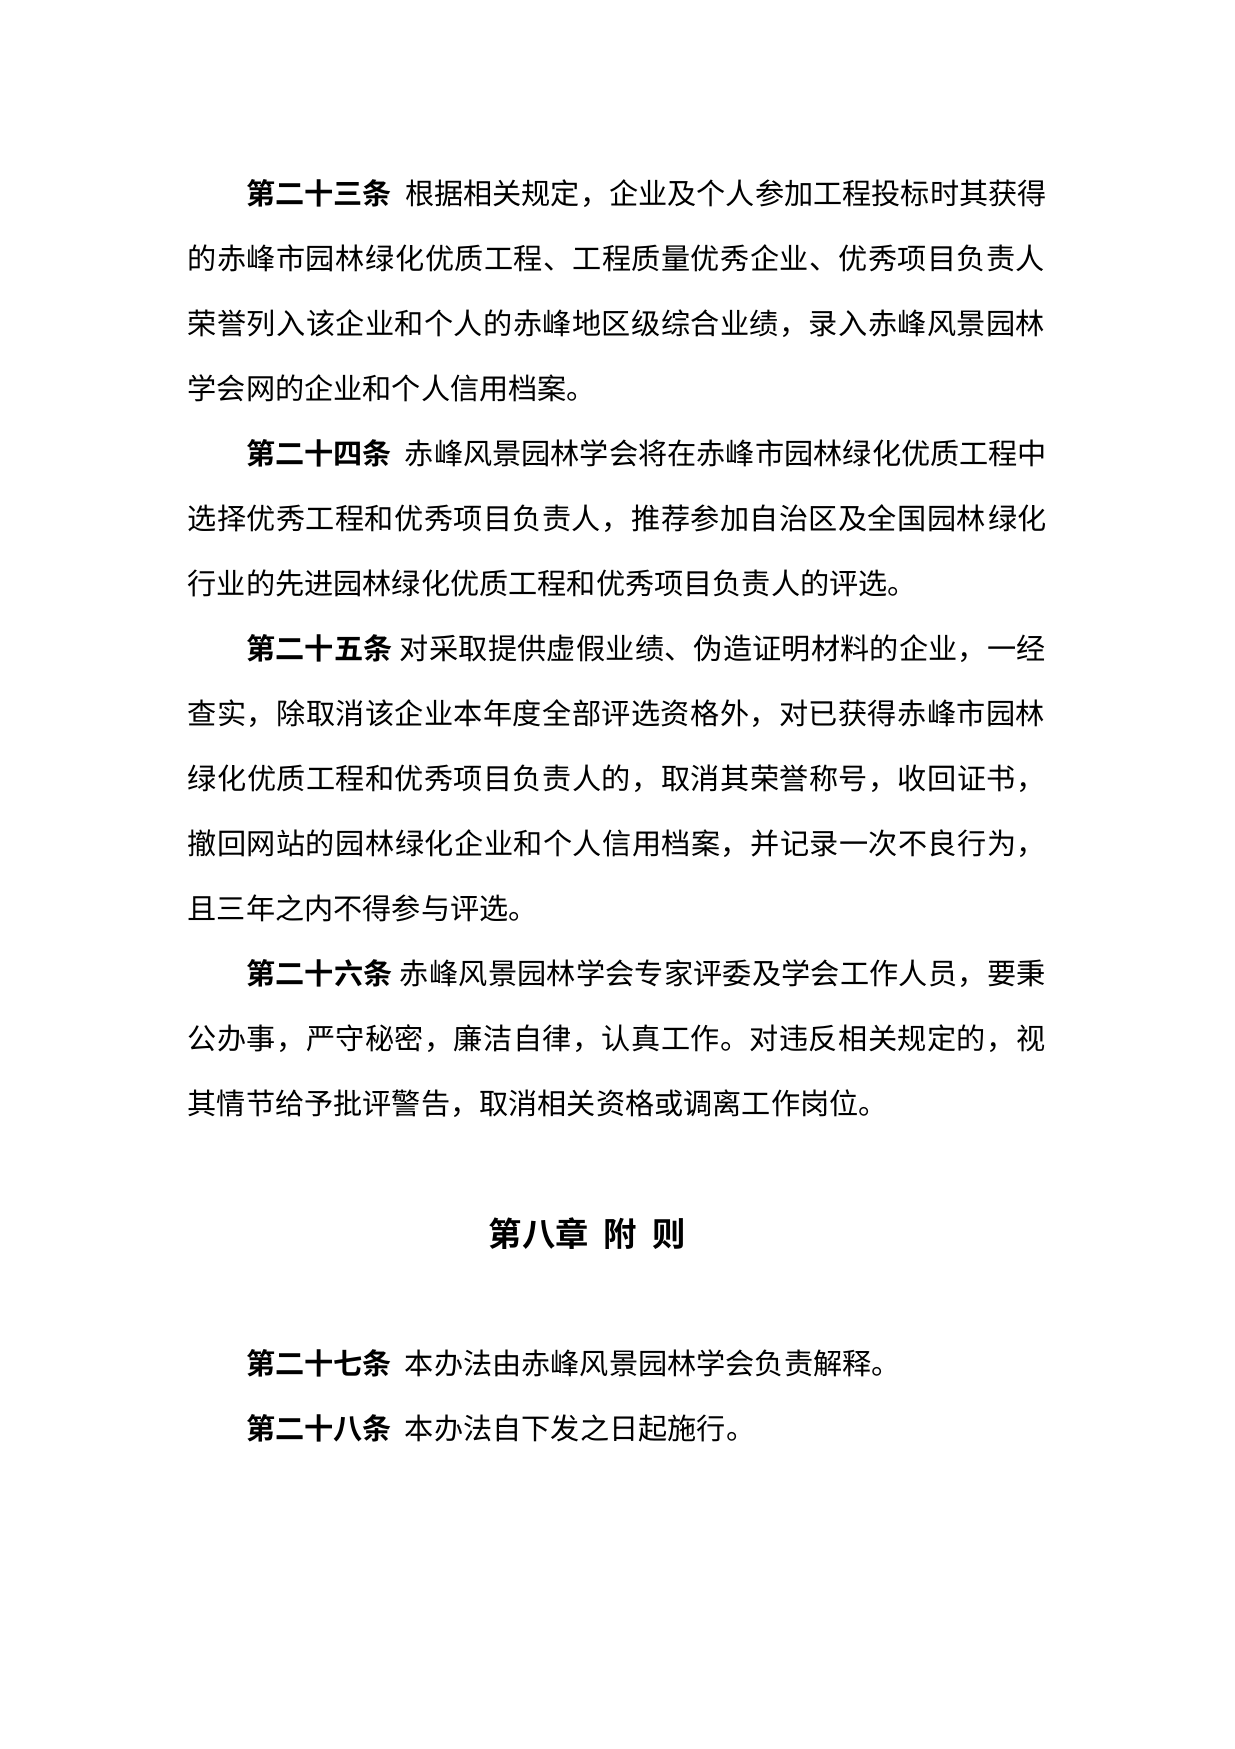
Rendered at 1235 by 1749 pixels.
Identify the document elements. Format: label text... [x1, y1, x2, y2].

text 第二十五条 对采取提供虚假业绩、伪造证明材料的企业，一经查实，除取消该企业本年度全部评选资格外，对已获得赤峰市园林绿化优质工程和优秀项目负责人的，取消其荣誉称号，收回证书，撤回网站的园林绿化企业和个人信用档案，并记录一次不良行为，且三年之内不得参与评选。 [187, 614, 1047, 939]
text 第二十八条 本办法自下发之日起施行。 [187, 1394, 1047, 1459]
text 第二十三条 根据相关规定，企业及个人参加工程投标时其获得的赤峰市园林绿化优质工程、工程质量优秀企业、优秀项目负责人荣誉列入该企业和个人的赤峰地区级综合业绩，录入赤峰风景园林学会网的企业和个人信用档案。 [187, 159, 1047, 419]
text 第二十四条 赤峰风景园林学会将在赤峰市园林绿化优质工程中选择优秀工程和优秀项目负责人，推荐参加自治区及全国园林绿化行业的先进园林绿化优质工程和优秀项目负责人的评选。 [187, 419, 1047, 614]
text 第二十六条 赤峰风景园林学会专家评委及学会工作人员，要秉公办事，严守秘密，廉洁自律，认真工作。对违反相关规定的，视其情节给予批评警告，取消相关资格或调离工作岗位。 [187, 939, 1047, 1134]
text 第二十七条 本办法由赤峰风景园林学会负责解释。 [187, 1329, 1047, 1394]
text 第八章 附 则 [187, 1199, 1047, 1264]
